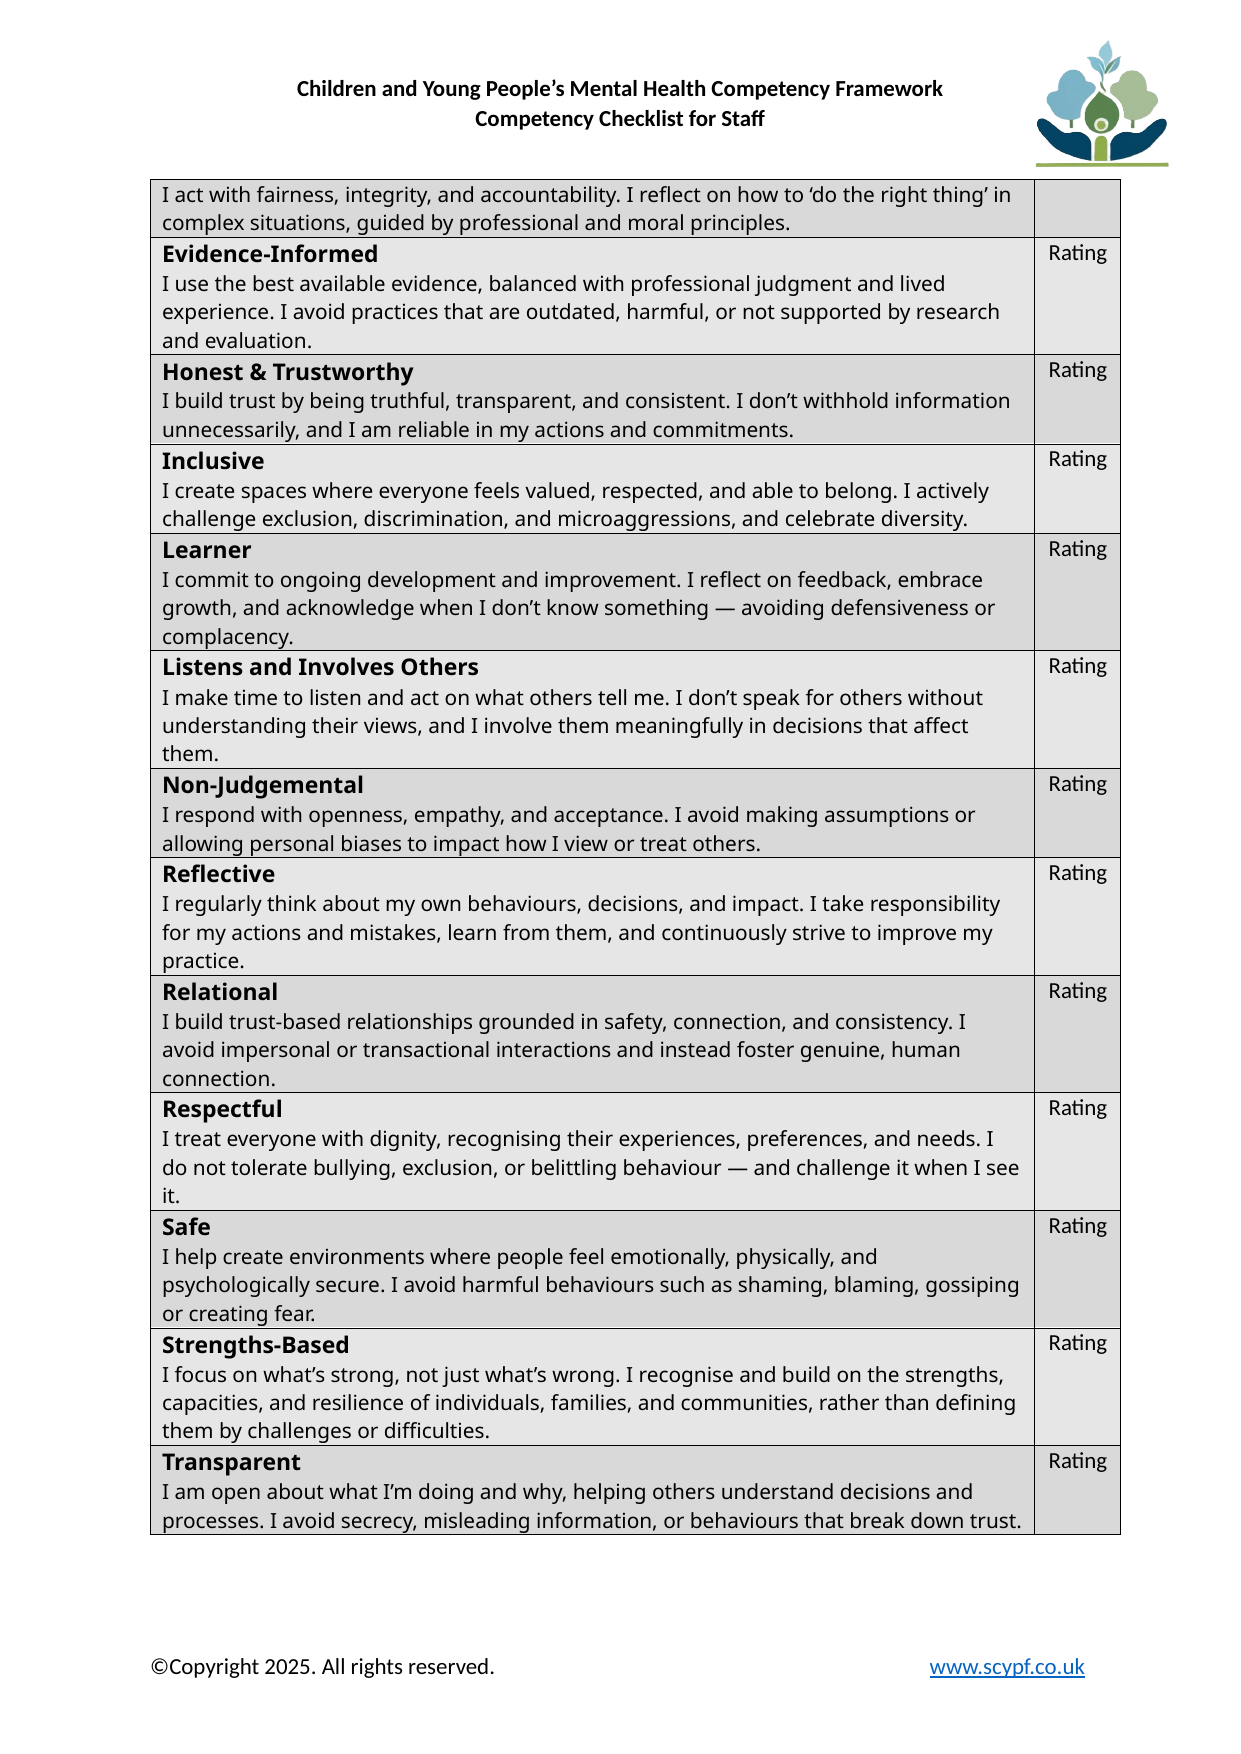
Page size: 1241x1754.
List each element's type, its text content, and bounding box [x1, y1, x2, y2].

table_cell Evidence-Informed I use the best available evidence, balanced with professional judgment and lived experience. I avoid practices that are outdated, harmful, or not supported by research and evaluation. [151, 238, 1034, 354]
table_cell Transparent I am open about what I’m doing and why, helping others understand decisions and processes. I avoid secrecy, misleading information, or behaviours that break down trust. [151, 1446, 1034, 1534]
table_cell Non-Judgemental I respond with openness, empathy, and acceptance. I avoid making assumptions or allowing personal biases to impact how I view or treat others. [151, 769, 1034, 857]
table_cell Honest & Trustworthy I build trust by being truthful, transparent, and consistent. I don’t withhold information unnecessarily, and I am reliable in my actions and commitments. [151, 355, 1034, 443]
table_cell Learner I commit to ongoing development and improvement. I reflect on feedback, embrace growth, and acknowledge when I don’t know something — avoiding defensiveness or complacency. [151, 534, 1034, 650]
table_cell Relational I build trust-based relationships grounded in safety, connection, and consistency. I avoid impersonal or transactional interactions and instead foster genuine, human connection. [151, 976, 1034, 1092]
table_cell Safe I help create environments where people feel emotionally, physically, and psychologically secure. I avoid harmful behaviours such as shaming, blaming, gossiping or creating fear. [151, 1211, 1034, 1327]
picture [1032, 38, 1171, 170]
table_cell Inclusive I create spaces where everyone feels valued, respected, and able to belong. I actively challenge exclusion, discrimination, and microaggressions, and celebrate diversity. [151, 445, 1034, 533]
table_cell Respectful I treat everyone with dignity, recognising their experiences, preferences, and needs. I do not tolerate bullying, exclusion, or belittling behaviour — and challenge it when I see it. [151, 1093, 1034, 1210]
table_cell Listens and Involves Others I make time to listen and act on what others tell me. I don’t speak for others without understanding their views, and I involve them meaningfully in decisions that affect them. [151, 651, 1034, 768]
table_cell Strengths-Based I focus on what’s strong, not just what’s wrong. I recognise and build on the strengths, capacities, and resilience of individuals, families, and communities, rather than defining them by challenges or difficulties. [151, 1329, 1034, 1445]
table_cell Reflective I regularly think about my own behaviours, decisions, and impact. I take responsibility for my actions and mistakes, learn from them, and continuously strive to improve my practice. [151, 858, 1034, 975]
